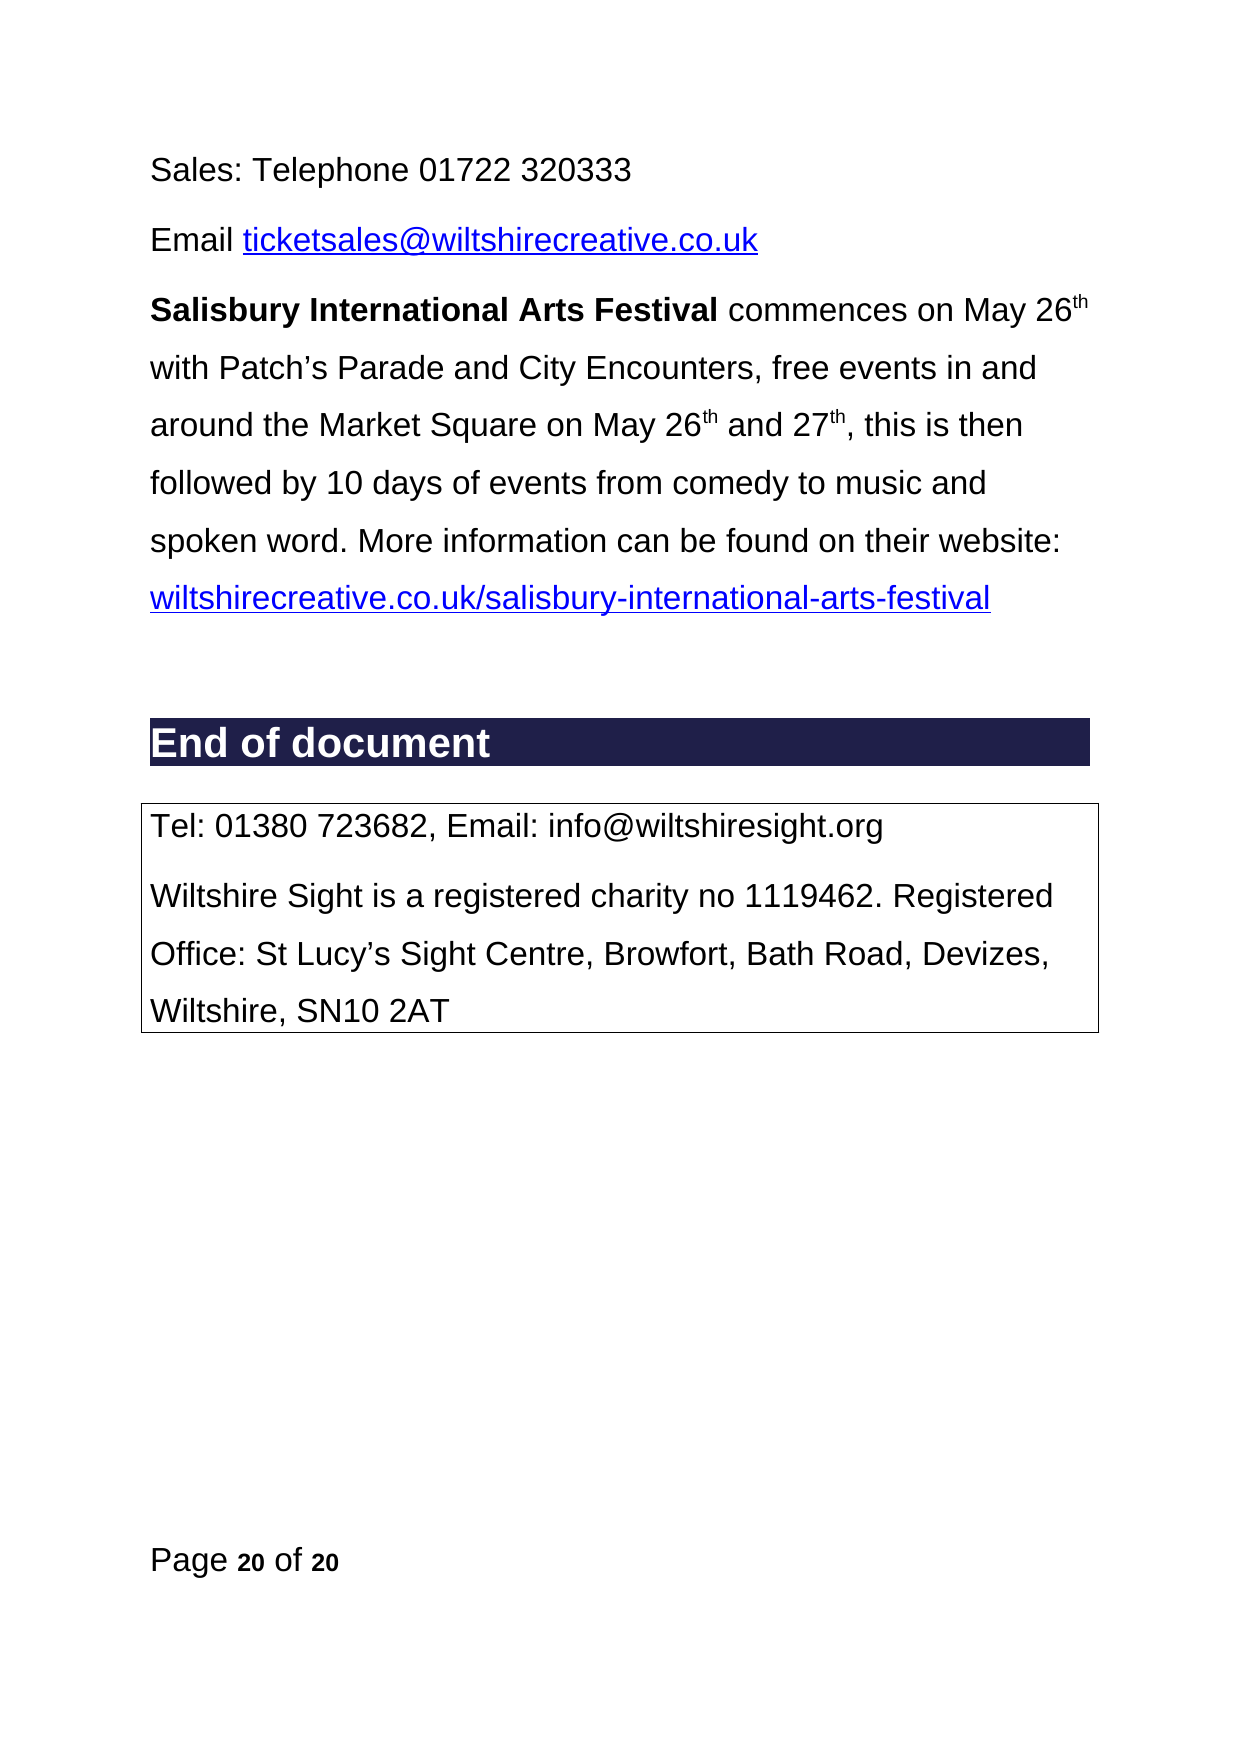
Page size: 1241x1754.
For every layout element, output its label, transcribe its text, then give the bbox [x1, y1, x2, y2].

text Email ticketsales@wiltshirecreative.co.uk [150, 220, 1090, 258]
text Sales: Telephone 01722 320333 [150, 150, 1090, 188]
text Tel: 01380 723682, Email: info@wiltshiresight.org [142, 804, 1098, 844]
subtitle End of document [150, 718, 1090, 766]
text Wiltshire Sight is a registered charity no 1119462. Registered Office: St Lucy’s Sight Centre, Browfort, Bath Road, Devizes, Wiltshire, SN10 2AT [142, 873, 1098, 1032]
text Salisbury International Arts Festival commences on May 26th with Patch’s Parade and City Encounters, free events in and around the Market Square on May 26th and 27th, this is then followed by 10 days of events from comedy to music and spoken word. More information can be found on their website: wiltshirecreative.co.uk/salisbury-international-arts-festival [150, 290, 1090, 617]
